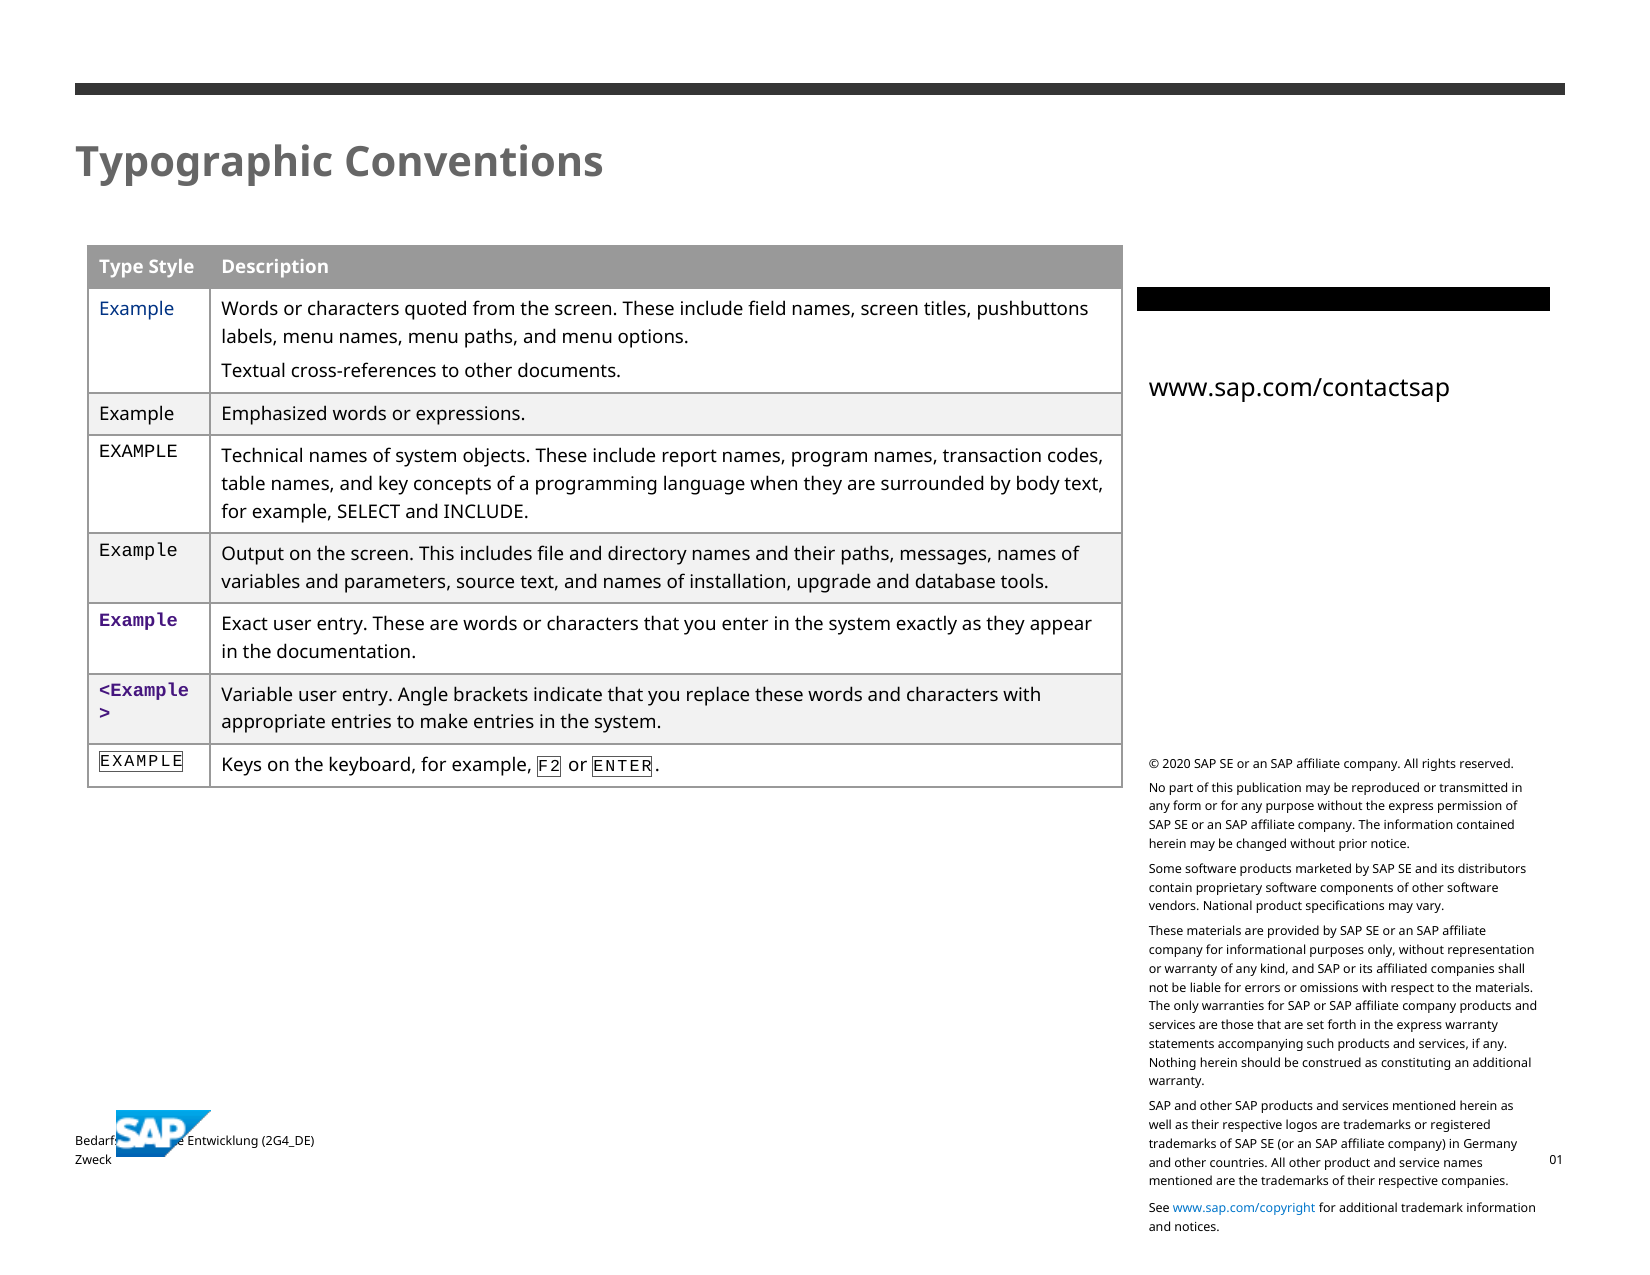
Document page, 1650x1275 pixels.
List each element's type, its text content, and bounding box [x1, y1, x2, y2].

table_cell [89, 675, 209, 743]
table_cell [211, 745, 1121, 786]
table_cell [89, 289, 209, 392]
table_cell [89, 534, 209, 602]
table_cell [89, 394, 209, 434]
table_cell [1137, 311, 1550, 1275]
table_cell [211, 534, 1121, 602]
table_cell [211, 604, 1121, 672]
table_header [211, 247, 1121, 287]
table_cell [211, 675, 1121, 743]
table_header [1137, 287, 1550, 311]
subtitle Typographic Conventions [75, 137, 1565, 187]
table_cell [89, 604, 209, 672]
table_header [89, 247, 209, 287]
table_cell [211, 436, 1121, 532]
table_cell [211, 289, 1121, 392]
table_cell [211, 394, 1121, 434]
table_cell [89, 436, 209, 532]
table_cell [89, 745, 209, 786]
picture [116, 1112, 211, 1157]
